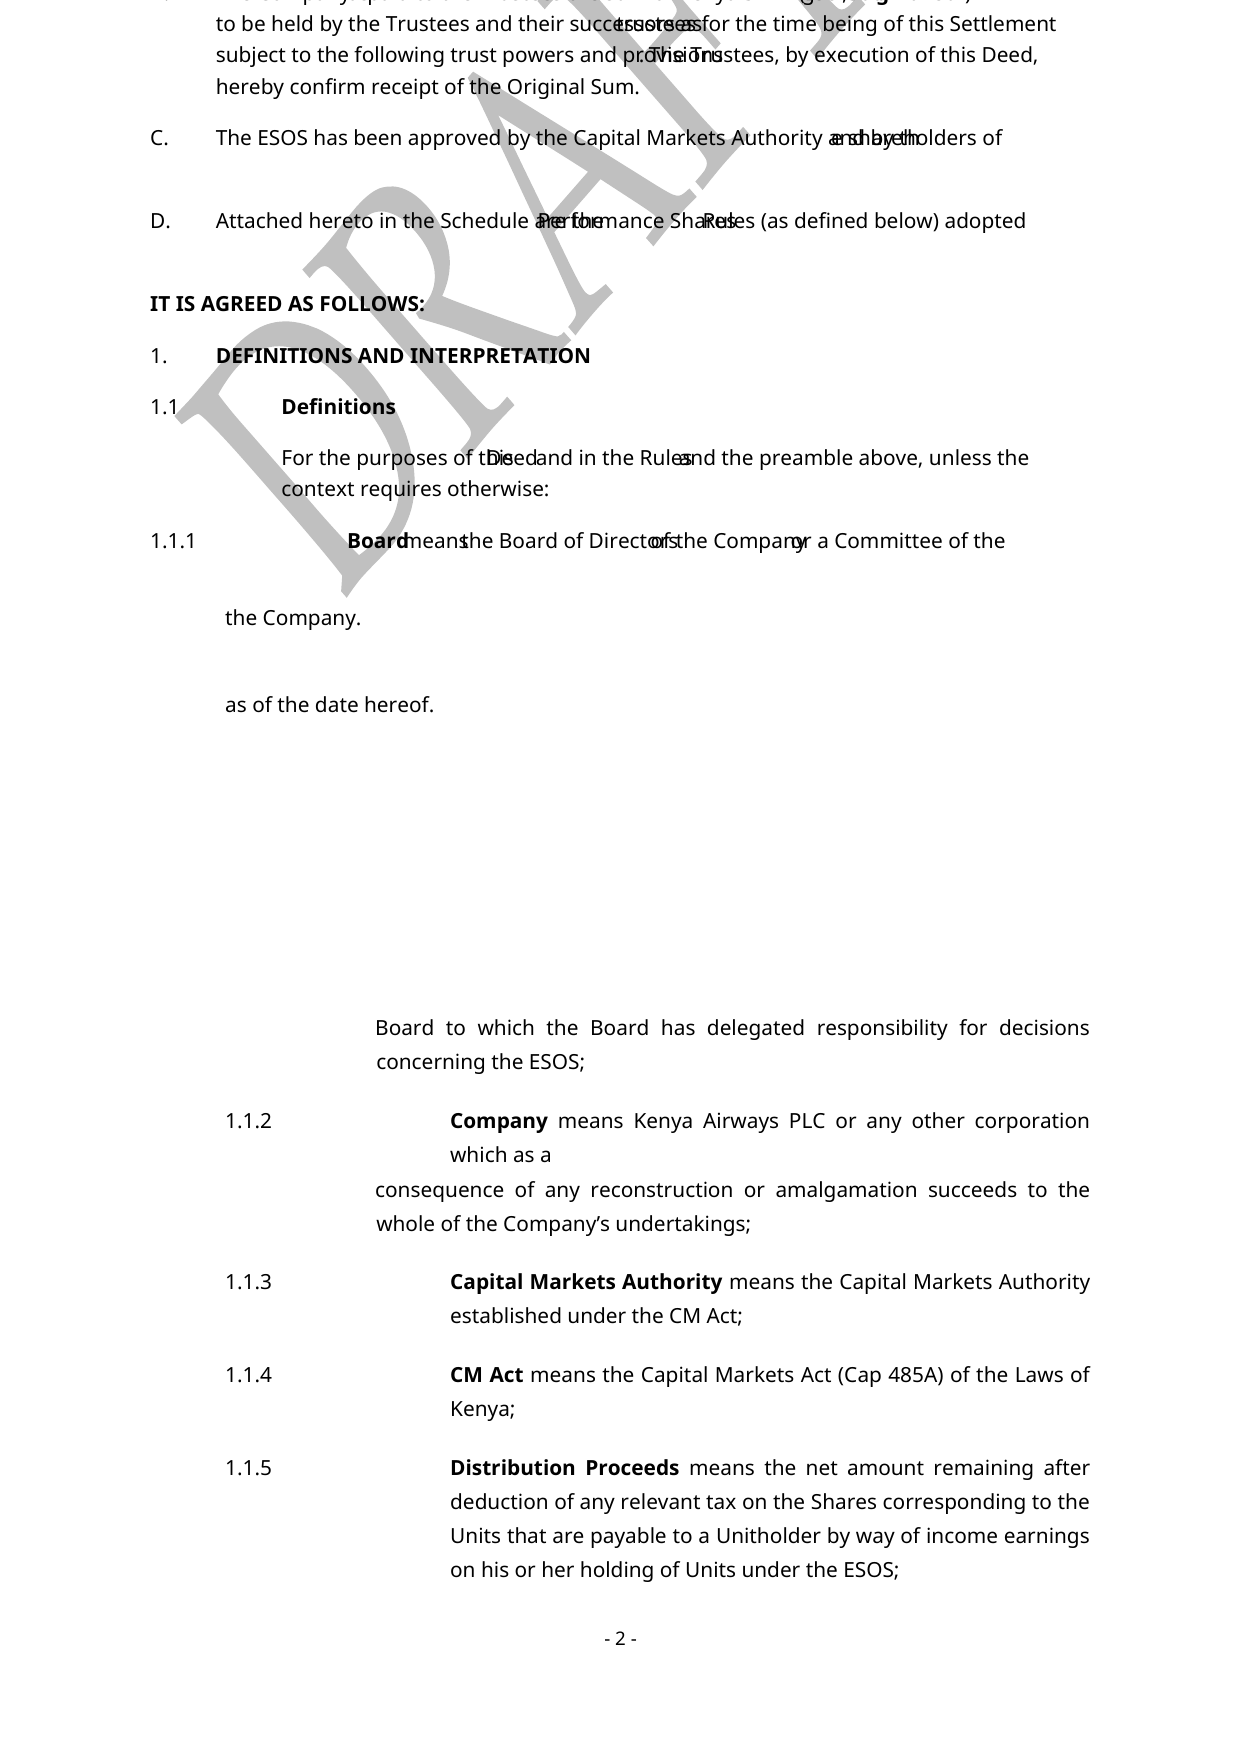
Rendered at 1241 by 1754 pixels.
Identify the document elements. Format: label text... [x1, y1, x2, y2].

text the Company. [225, 155, 1091, 632]
list Capital Markets Authority means the Capital Markets Authority established under the CM Act; [225, 1267, 1091, 1330]
list Distribution Proceeds means the net amount remaining after deduction of any relevant tax on the Shares corresponding to the Units that are payable to a Unitholder by way of income earnings on his or her holding of Units under the ESOS; [225, 1453, 1091, 1584]
list CM Act means the Capital Markets Act (Cap 485A) of the Laws of Kenya; [225, 1360, 1091, 1423]
list Company means Kenya Airways PLC or any other corporation which as a [225, 1106, 1091, 1168]
text consequence of any reconstruction or amalgamation succeeds to the whole of the Company’s undertakings; [375, 1175, 1091, 1237]
text as of the date hereof. [225, 690, 1091, 718]
text Board to which the Board has delegated responsibility for decisions concerning the ESOS; [375, 1013, 1091, 1076]
